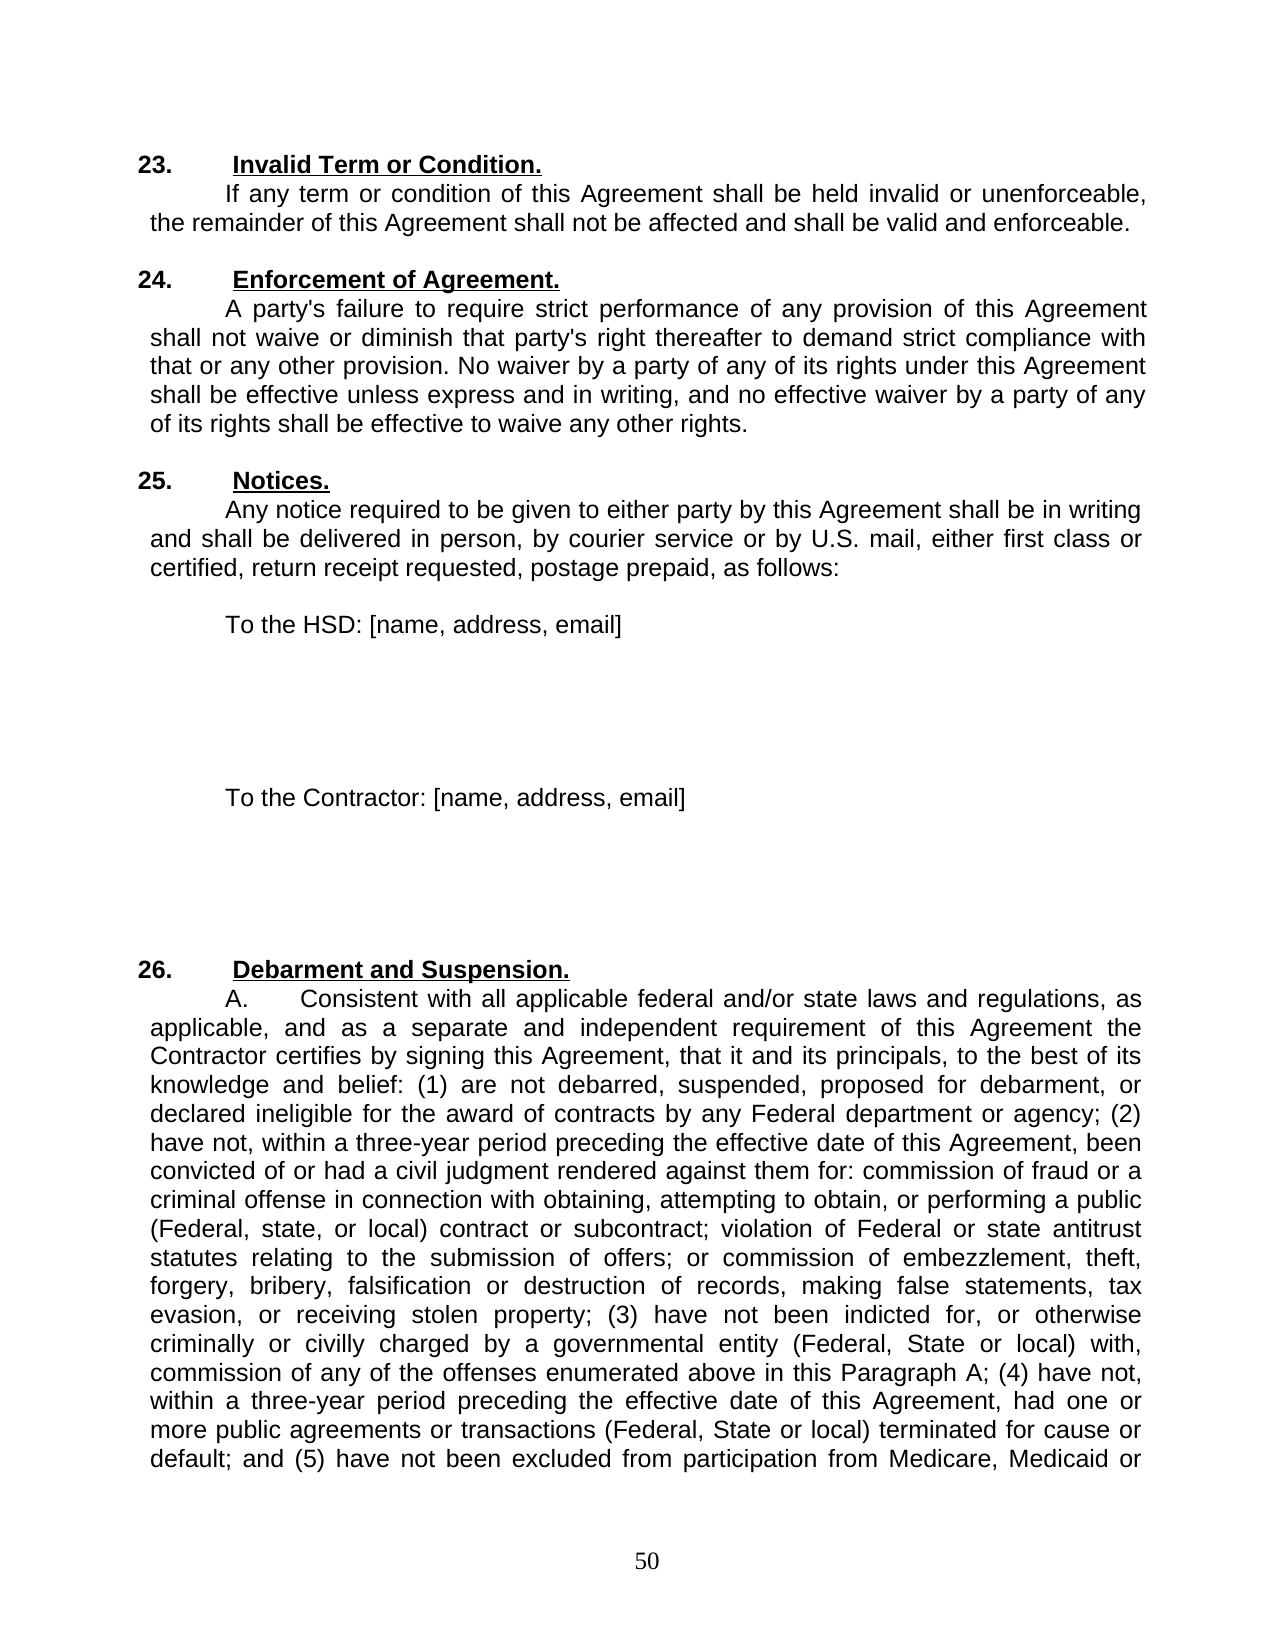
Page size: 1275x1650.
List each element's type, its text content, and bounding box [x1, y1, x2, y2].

list Debarment and Suspension. [172, 955, 1144, 984]
text A party's failure to require strict performance of any provision of this Agreement shall not waive or diminish that party's right thereafter to demand strict compliance with that or any other provision. No waiver by a party of any of its rights under this Agreement shall be effective unless express and in writing, and no effective waiver by a party of any of its rights shall be effective to waive any other rights. [150, 294, 1148, 437]
list Enforcement of Agreement. [172, 265, 1144, 294]
list Invalid Term or Condition. [172, 150, 1144, 179]
list Notices. [172, 466, 1144, 495]
text To the Contractor: [name, address, email] [225, 782, 1144, 811]
text Any notice required to be given to either party by this Agreement shall be in writing and shall be delivered in person, by courier service or by U.S. mail, either first class or certified, return receipt requested, postage prepaid, as follows: [150, 495, 1144, 581]
text If any term or condition of this Agreement shall be held invalid or unenforceable, the remainder of this Agreement shall not be affected and shall be valid and enforceable. [150, 179, 1148, 236]
text To the HSD: [name, address, email] [225, 610, 1144, 639]
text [150, 984, 1144, 1472]
